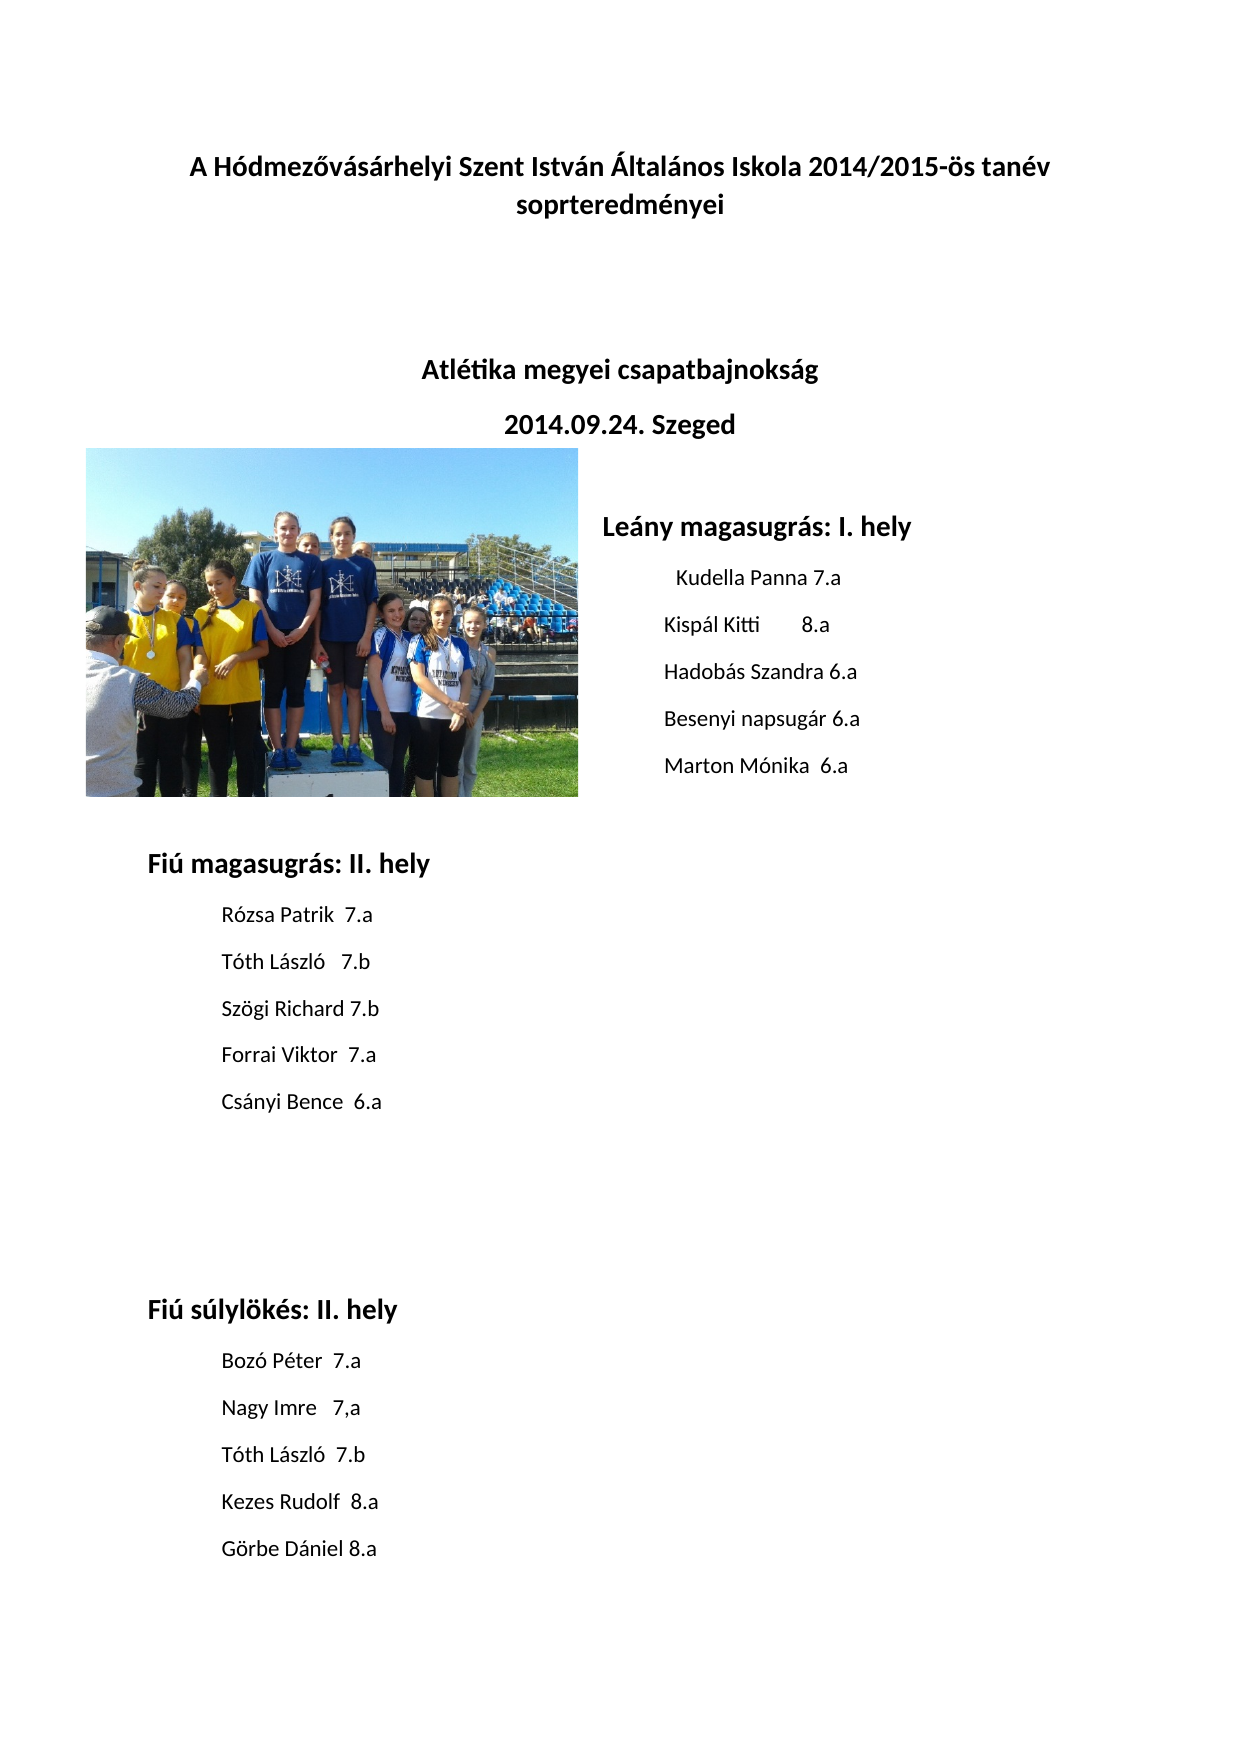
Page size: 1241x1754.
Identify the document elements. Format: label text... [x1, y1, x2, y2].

text 2014.09.24. Szeged [148, 406, 1093, 442]
text Forrai Viktor 7.a [148, 1041, 1093, 1068]
text Fiú magasugrás: II. hely [148, 845, 1093, 880]
picture [84, 448, 578, 796]
text Kispál Kitti 8.a [578, 610, 1093, 638]
text Atlétika megyei csapatbajnokság [148, 351, 1093, 387]
text Hadobás Szandra 6.a [578, 657, 1093, 685]
text Bozó Péter 7.a [148, 1346, 1093, 1374]
text Fiú súlylökés: II. hely [148, 1291, 1093, 1327]
text Tóth László 7.b [148, 947, 1093, 975]
text Marton Mónika 6.a [578, 751, 1093, 779]
text Szögi Richard 7.b [148, 994, 1093, 1022]
text Tóth László 7.b [148, 1440, 1093, 1468]
text Nagy Imre 7,a [148, 1393, 1093, 1421]
text Kudella Panna 7.a [578, 563, 1093, 592]
text Rózsa Patrik 7.a [148, 900, 1093, 928]
text Csányi Bence 6.a [148, 1087, 1093, 1115]
text Besenyi napsugár 6.a [578, 704, 1093, 732]
text A Hódmezővásárhelyi Szent István Általános Iskola 2014/2015-ös tanév soprteredményei [148, 148, 1093, 222]
text Kezes Rudolf 8.a [148, 1487, 1093, 1515]
text Görbe Dániel 8.a [148, 1534, 1093, 1562]
text Leány magasugrás: I. hely [578, 508, 1093, 544]
